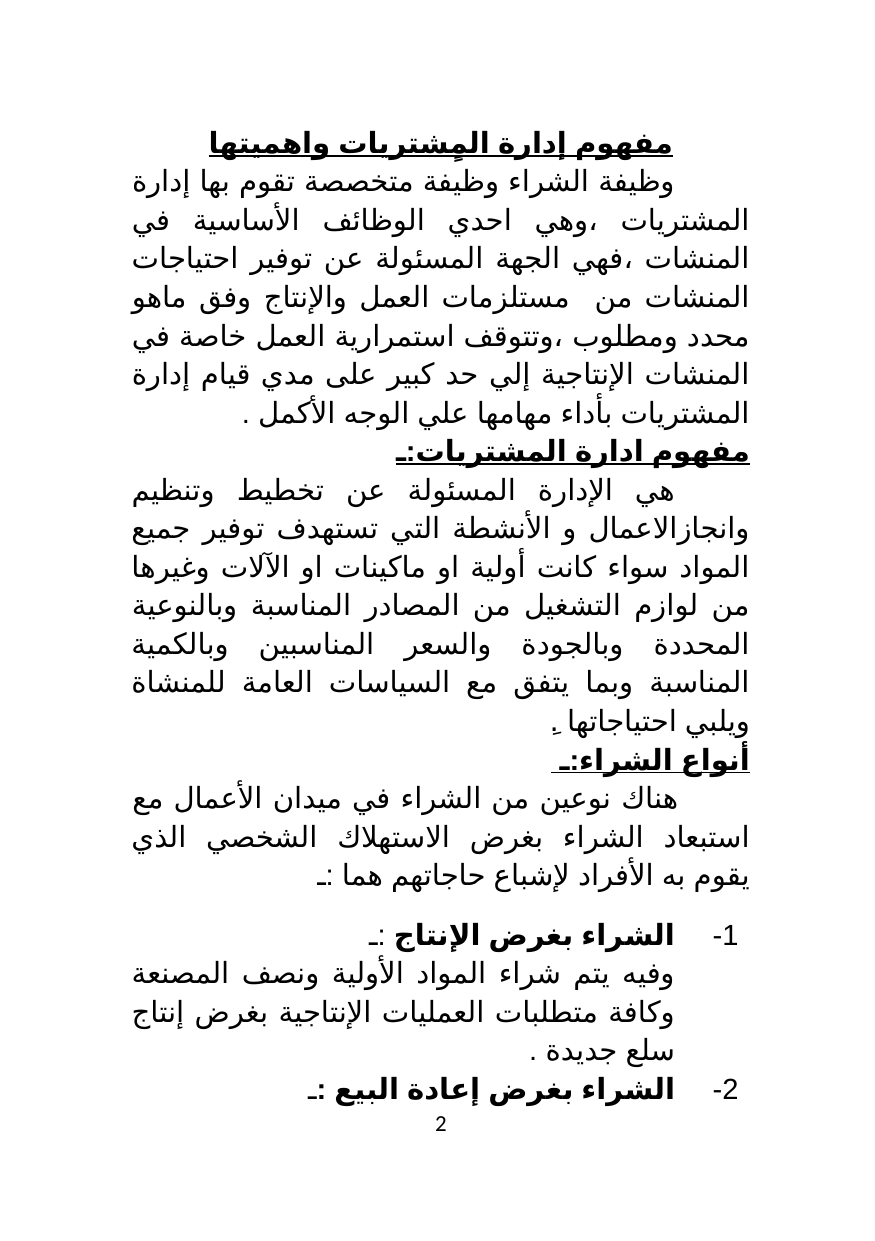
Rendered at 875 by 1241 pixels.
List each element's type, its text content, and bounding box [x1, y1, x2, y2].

list الشراء بغرض الإنتاج :ـ [131, 917, 712, 951]
text هي الإدارة المسئولة عن تخطيط وتنظيم وانجازالاعمال و الأنشطة التي تستهدف توفير جميع المواد سواء كانت أولية او ماكينات او الآلات وغيرها من لوازم التشغيل من المصادر المناسبة وبالنوعية المحددة وبالجودة والسعر المناسبين وبالكمية المناسبة وبما يتفق مع السياسات العامة للمنشاة ويلبي احتياجاتها .ِ [131, 473, 750, 737]
text مفهوم ادارة المشتريات:ـ [131, 434, 750, 468]
text وظيفة الشراء وظيفة متخصصة تقوم بها إدارة المشتريات ،وهي احدي الوظائف الأساسية في المنشات ،فهي الجهة المسئولة عن توفير احتياجات المنشات من مستلزمات العمل والإنتاج وفق ماهو محدد ومطلوب ،وتتوقف استمرارية العمل خاصة في المنشات الإنتاجية إلي حد كبير على مدي قيام إدارة المشتريات بأداء مهامها علي الوجه الأكمل . [131, 164, 750, 429]
list وفيه يتم شراء المواد الأولية ونصف المصنعة وكافة متطلبات العمليات الإنتاجية بغرض إنتاج سلع جديدة . [131, 956, 675, 1067]
text مفهوم إدارة المٍشتريات واهميتها [131, 126, 750, 159]
list الشراء بغرض إعادة البيع :ـ [131, 1072, 712, 1105]
text أنواع الشراء:ـ [131, 742, 750, 776]
text هناك نوعين من الشراء في ميدان الأعمال مع استبعاد الشراء بغرض الاستهلاك الشخصي الذي يقوم به الأفراد لإشباع حاجاتهم هما :ـ [131, 781, 750, 892]
